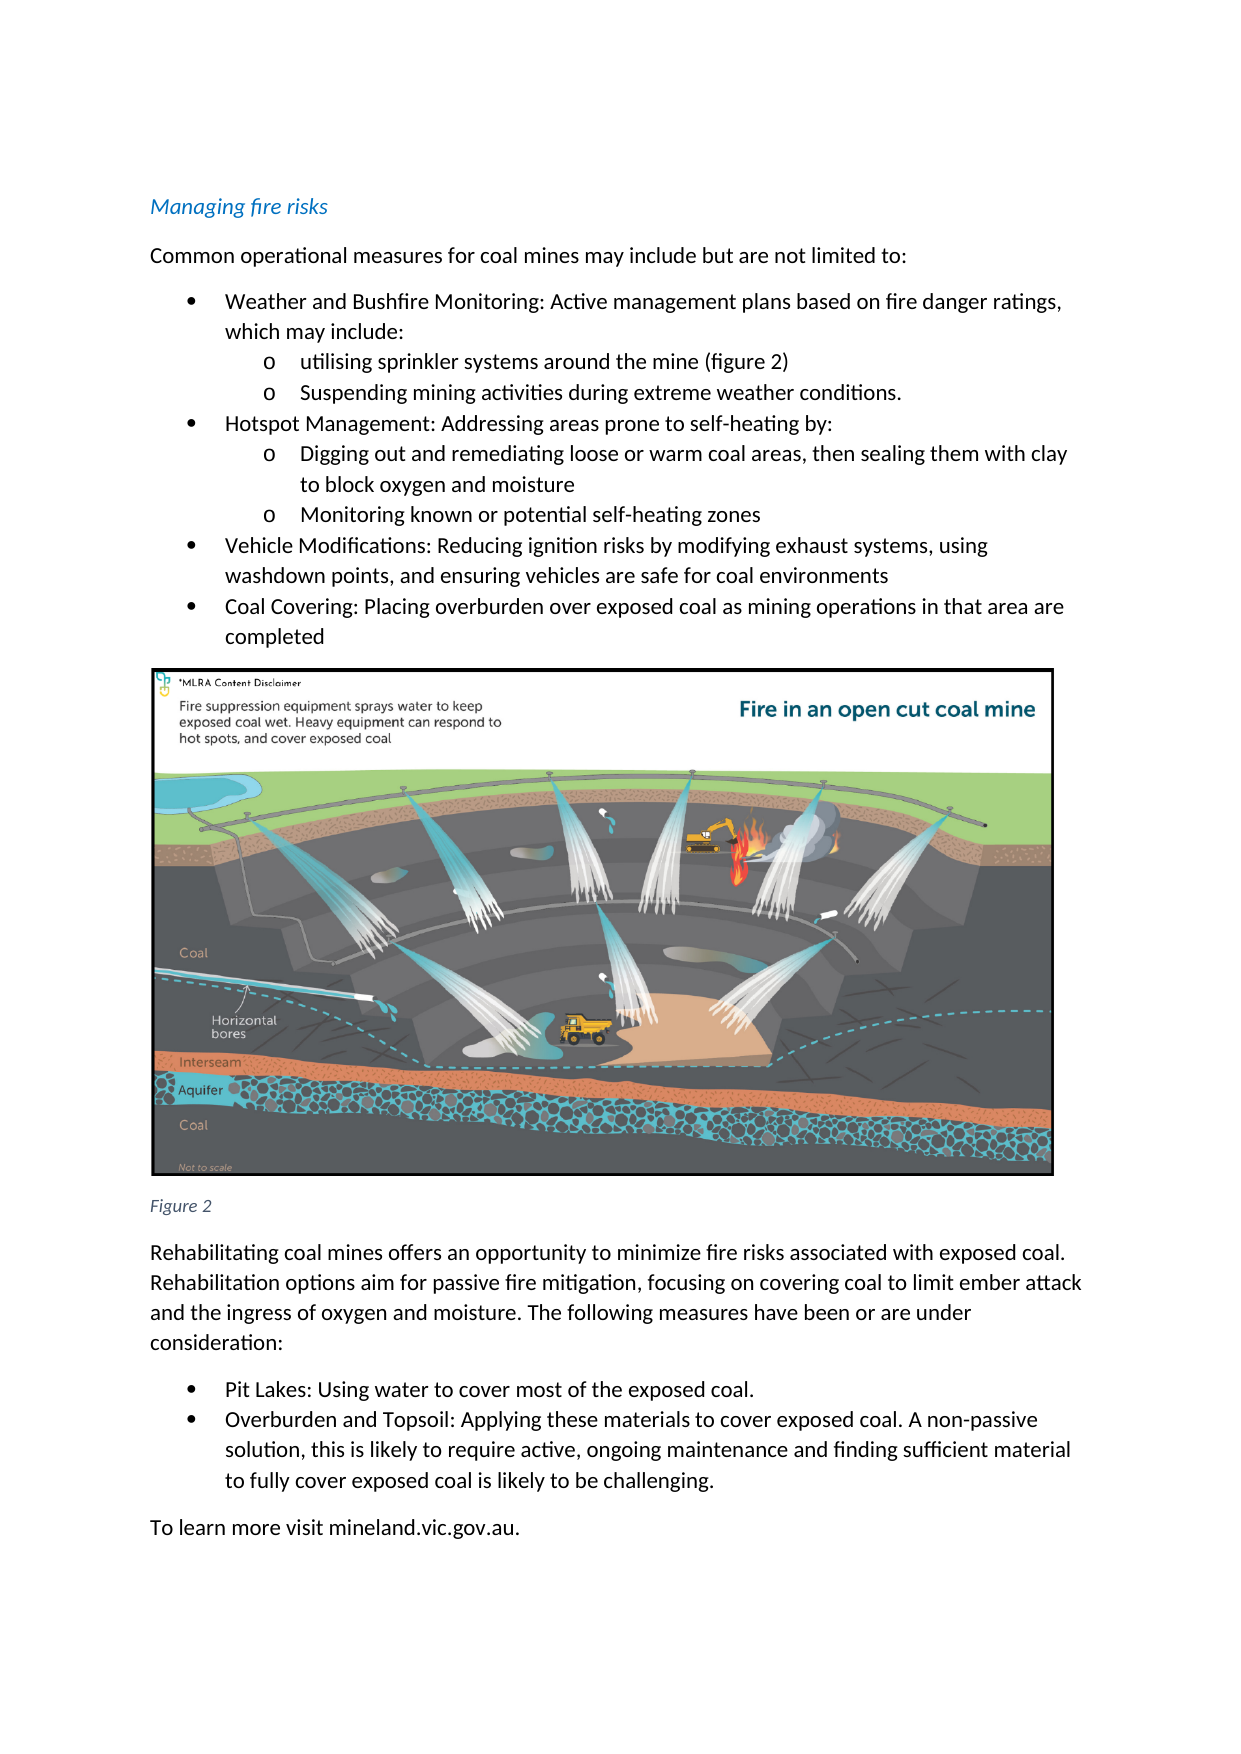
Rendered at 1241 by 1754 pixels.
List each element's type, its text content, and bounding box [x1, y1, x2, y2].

list Digging out and remediating loose or warm coal areas, then sealing them with clay to block oxygen and moisture [262, 439, 1090, 498]
list utilising sprinkler systems around the mine (figure 2) [262, 347, 1090, 376]
list Suspending mining activities during extreme weather conditions. [262, 378, 1090, 407]
text Managing fire risks [150, 192, 1090, 220]
text Rehabilitating coal mines offers an opportunity to minimize fire risks associated with exposed coal. Rehabilitation options aim for passive fire mitigation, focusing on covering coal to limit ember attack and the ingress of oxygen and moisture. The following measures have been or are under consideration: [150, 1238, 1090, 1356]
list Pit Lakes: Using water to cover most of the exposed coal. [187, 1375, 1090, 1403]
text To learn more visit mineland.vic.gov.au. [150, 1513, 1090, 1541]
list Vehicle Modifications: Reducing ignition risks by modifying exhaust systems, using washdown points, and ensuring vehicles are safe for coal environments [187, 531, 1090, 590]
list Monitoring known or potential self-heating zones [262, 500, 1090, 529]
list Hotspot Management: Addressing areas prone to self-heating by: [187, 409, 1090, 437]
list Overburden and Topsoil: Applying these materials to cover exposed coal. A non-passive solution, this is likely to require active, ongoing maintenance and finding sufficient material to fully cover exposed coal is likely to be challenging. [187, 1405, 1090, 1494]
text Common operational measures for coal mines may include but are not limited to: [150, 241, 1090, 269]
list Coal Covering: Placing overburden over exposed coal as mining operations in that area are completed [187, 592, 1090, 650]
list Weather and Bushfire Monitoring: Active management plans based on fire danger ratings, which may include: [187, 287, 1090, 345]
picture [150, 668, 1059, 1176]
